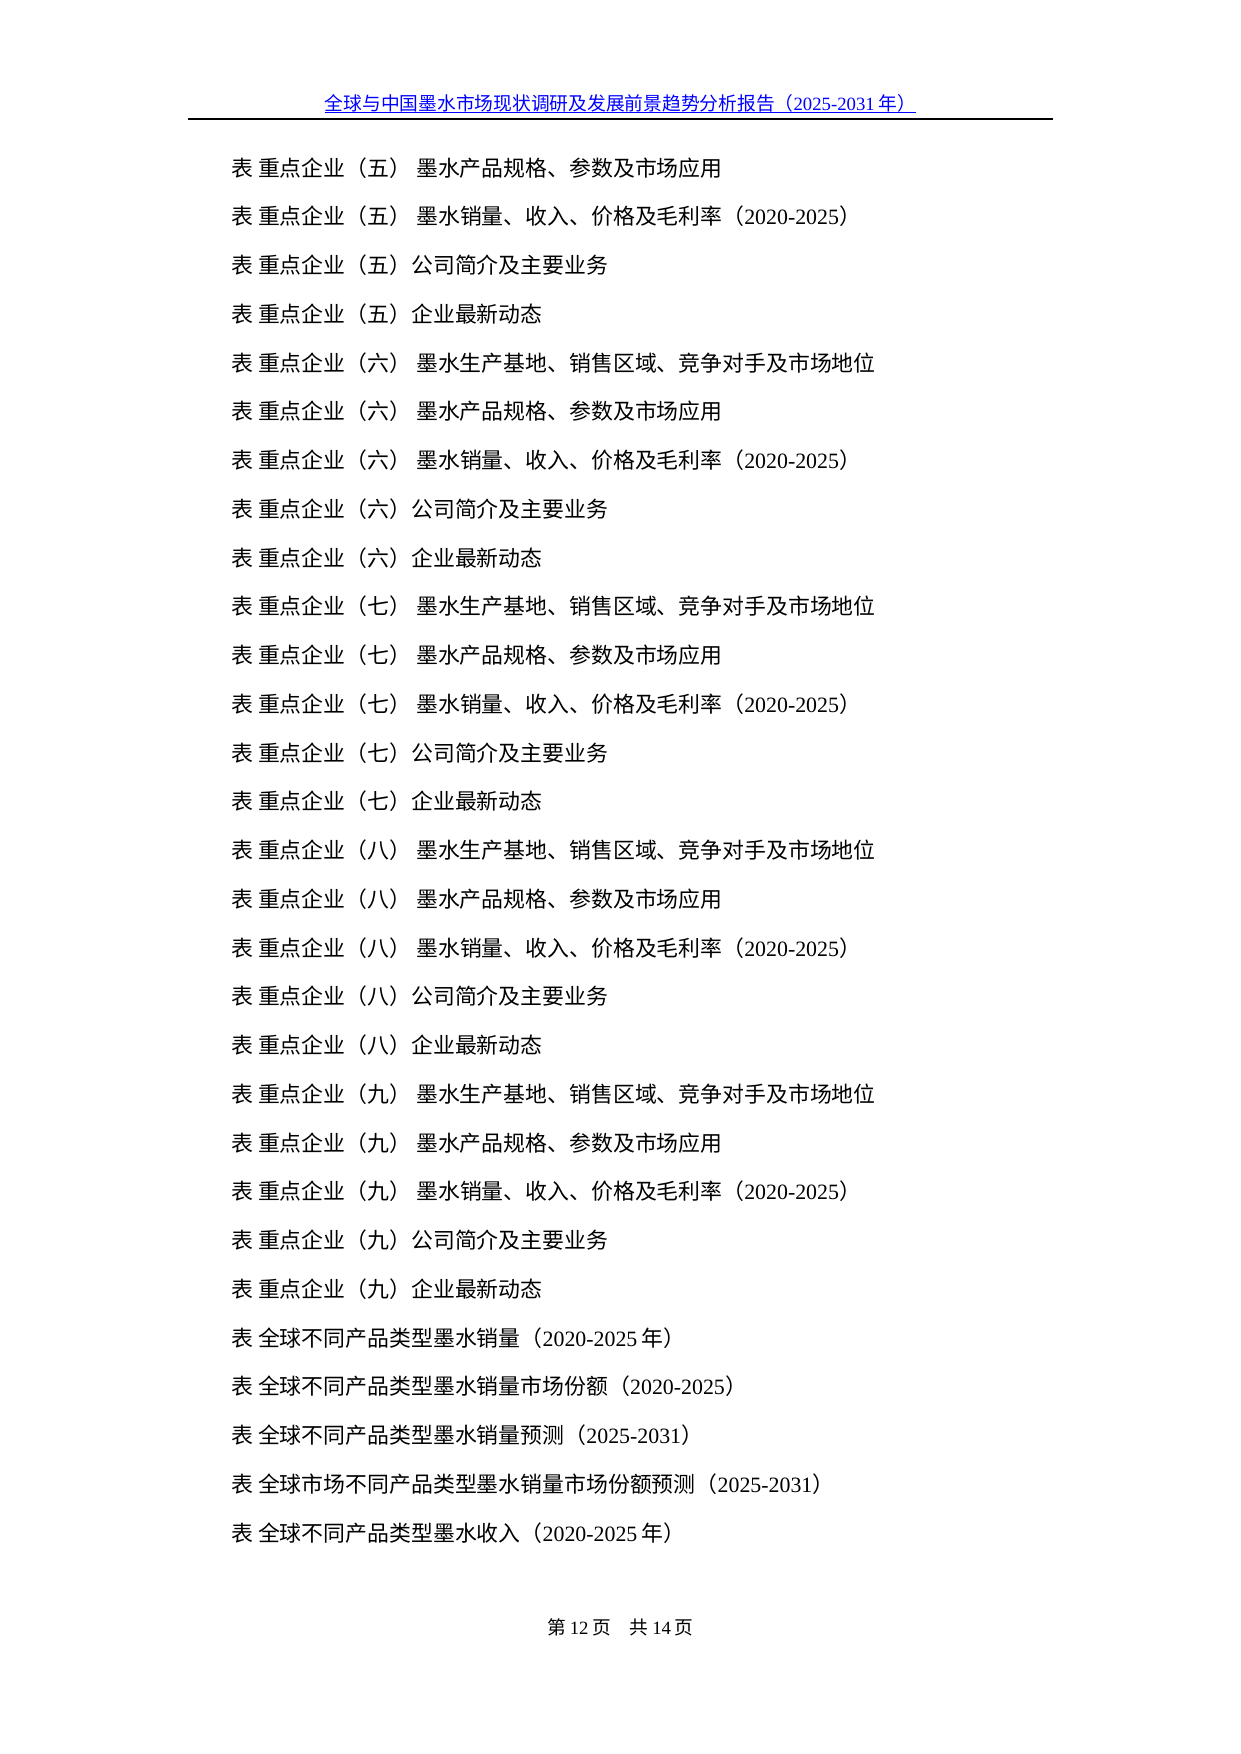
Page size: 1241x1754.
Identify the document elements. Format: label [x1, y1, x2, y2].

text [187, 150, 1053, 1548]
